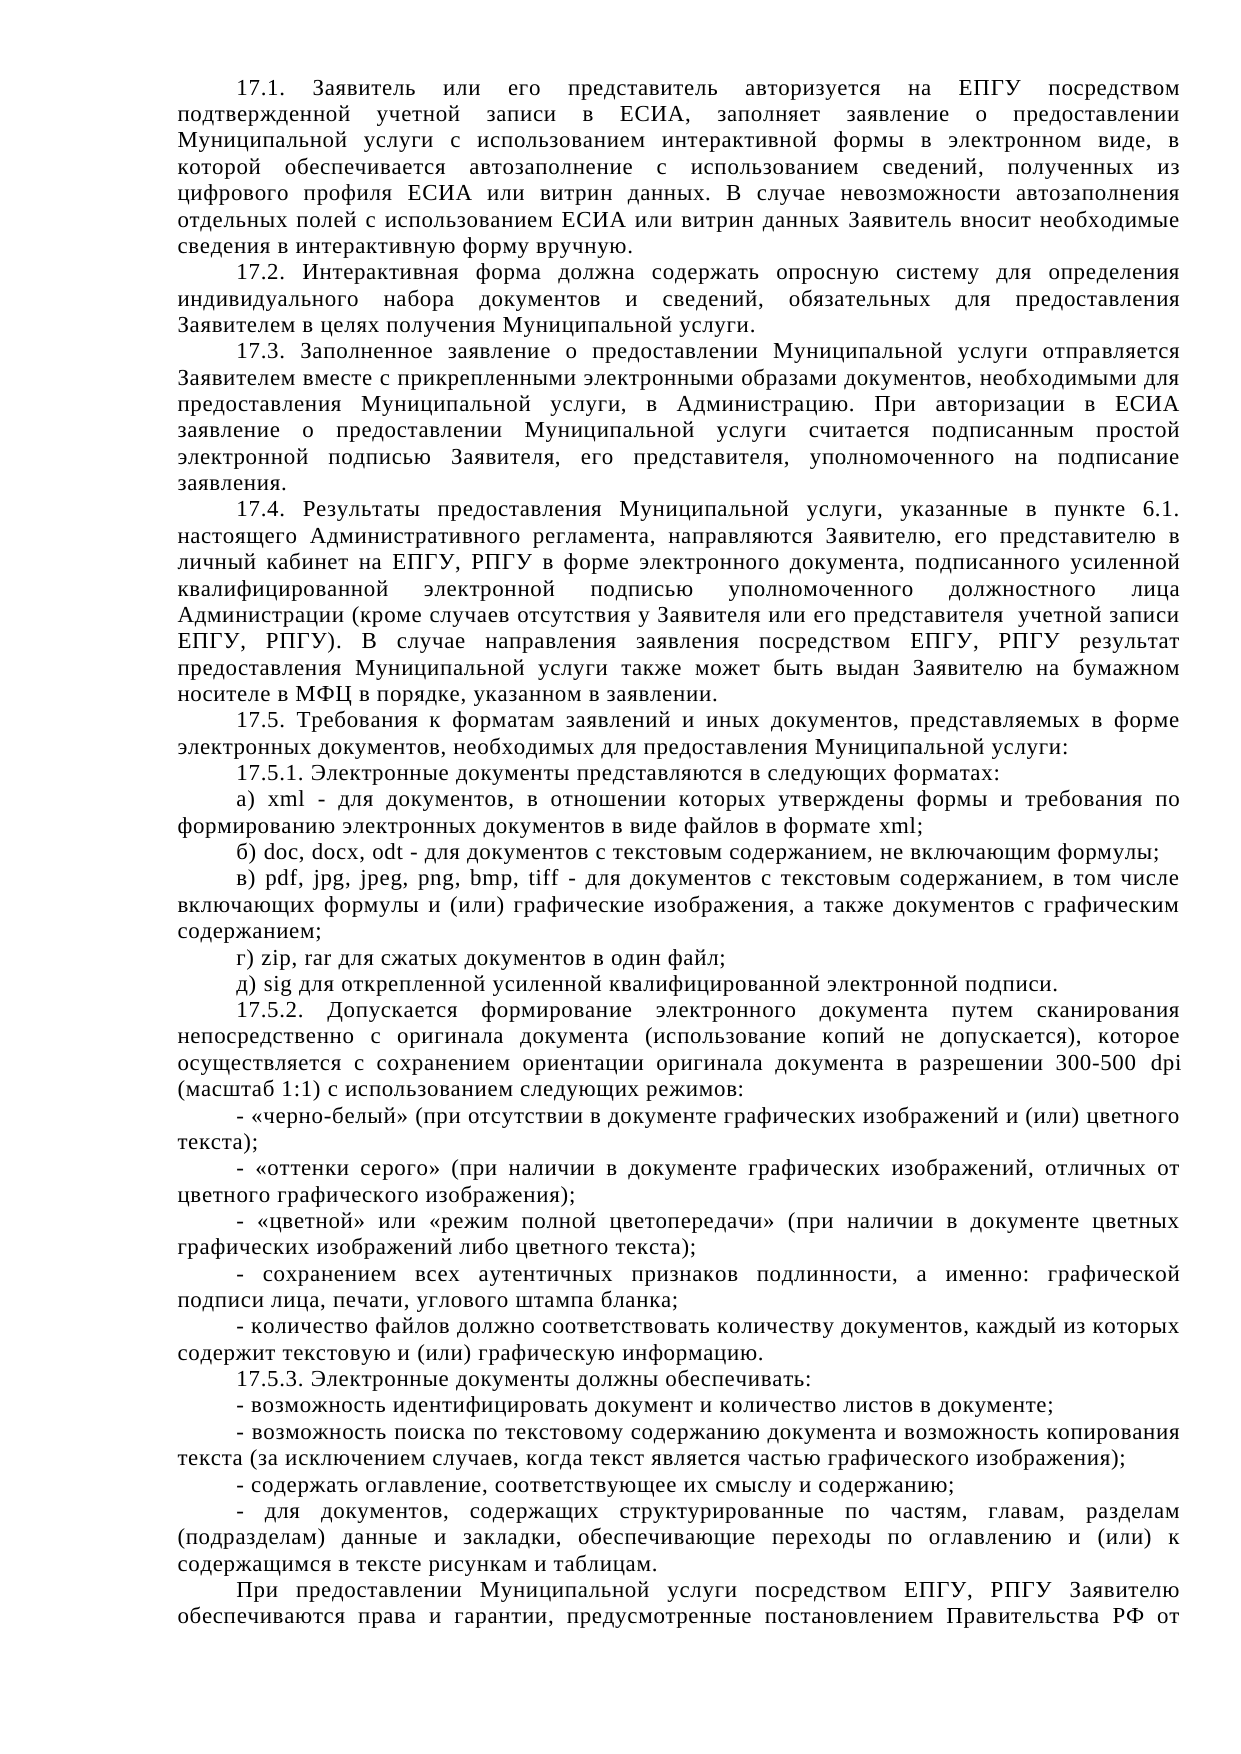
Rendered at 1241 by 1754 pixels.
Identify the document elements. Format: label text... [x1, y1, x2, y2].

text - для документов, содержащих структурированные по частям, главам, разделам (подразделам) данные и закладки, обеспечивающие переходы по оглавлению и (или) к содержащимся в тексте рисункам и таблицам. [177, 1497, 1181, 1576]
text в) pdf, jpg, jpeg, png, bmp, tiff - для документов с текстовым содержанием, в том числе включающих формулы и (или) графические изображения, а также документов с графическим содержанием; [177, 864, 1181, 943]
text 17.1. Заявитель или его представитель авторизуется на ЕПГУ посредством подтвержденной учетной записи в ЕСИА, заполняет заявление о предоставлении Муниципальной услуги с использованием интерактивной формы в электронном виде, в которой обеспечивается автозаполнение с использованием сведений, полученных из цифрового профиля ЕСИА или витрин данных. В случае невозможности автозаполнения отдельных полей с использованием ЕСИА или витрин данных Заявитель вносит необходимые сведения в интерактивную форму вручную. [177, 74, 1181, 258]
text - сохранением всех аутентичных признаков подлинности, а именно: графической подписи лица, печати, углового штампа бланка; [177, 1260, 1181, 1312]
text - содержать оглавление, соответствующее их смыслу и содержанию; [177, 1471, 1181, 1497]
text б) doc, docx, odt - для документов с текстовым содержанием, не включающим формулы; [177, 838, 1181, 864]
text - «цветной» или «режим полной цветопередачи» (при наличии в документе цветных графических изображений либо цветного текста); [177, 1207, 1181, 1260]
text 17.5.2. Допускается формирование электронного документа путем сканирования непосредственно с оригинала документа (использование копий не допускается), которое осуществляется с сохранением ориентации оригинала документа в разрешении 300-500 dpi (масштаб 1:1) с использованием следующих режимов: [177, 996, 1181, 1102]
text а) xml - для документов, в отношении которых утверждены формы и требования по формированию электронных документов в виде файлов в формате xml; [177, 785, 1181, 838]
text - «черно-белый» (при отсутствии в документе графических изображений и (или) цветного текста); [177, 1102, 1181, 1154]
text - «оттенки серого» (при наличии в документе графических изображений, отличных от цветного графического изображения); [177, 1154, 1181, 1207]
text - возможность идентифицировать документ и количество листов в документе; [177, 1392, 1181, 1418]
text 17.5. Требования к форматам заявлений и иных документов, представляемых в форме электронных документов, необходимых для предоставления Муниципальной услуги: [177, 706, 1181, 759]
text д) sig для открепленной усиленной квалифицированной электронной подписи. [177, 970, 1181, 996]
text 17.4. Результаты предоставления Муниципальной услуги, указанные в пункте 6.1. настоящего Административного регламента, направляются Заявителю, его представителю в личный кабинет на ЕПГУ, РПГУ в форме электронного документа, подписанного усиленной квалифицированной электронной подписью уполномоченного должностного лица Администрации (кроме случаев отсутствия у Заявителя или его представителя учетной записи ЕПГУ, РПГУ). В случае направления заявления посредством ЕПГУ, РПГУ результат предоставления Муниципальной услуги также может быть выдан Заявителю на бумажном носителе в МФЦ в порядке, указанном в заявлении. [177, 496, 1181, 706]
text - количество файлов должно соответствовать количеству документов, каждый из которых содержит текстовую и (или) графическую информацию. [177, 1312, 1181, 1365]
text 17.3. Заполненное заявление о предоставлении Муниципальной услуги отправляется Заявителем вместе с прикрепленными электронными образами документов, необходимыми для предоставления Муниципальной услуги, в Администрацию. При авторизации в ЕСИА заявление о предоставлении Муниципальной услуги считается подписанным простой электронной подписью Заявителя, его представителя, уполномоченного на подписание заявления. [177, 337, 1181, 496]
text - возможность поиска по текстовому содержанию документа и возможность копирования текста (за исключением случаев, когда текст является частью графического изображения); [177, 1418, 1181, 1471]
text 17.5.3. Электронные документы должны обеспечивать: [177, 1365, 1181, 1392]
text г) zip, rar для сжатых документов в один файл; [177, 943, 1181, 970]
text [177, 1576, 1181, 1629]
text 17.2. Интерактивная форма должна содержать опросную систему для определения индивидуального набора документов и сведений, обязательных для предоставления Заявителем в целях получения Муниципальной услуги. [177, 258, 1181, 337]
text 17.5.1. Электронные документы представляются в следующих форматах: [177, 759, 1181, 785]
